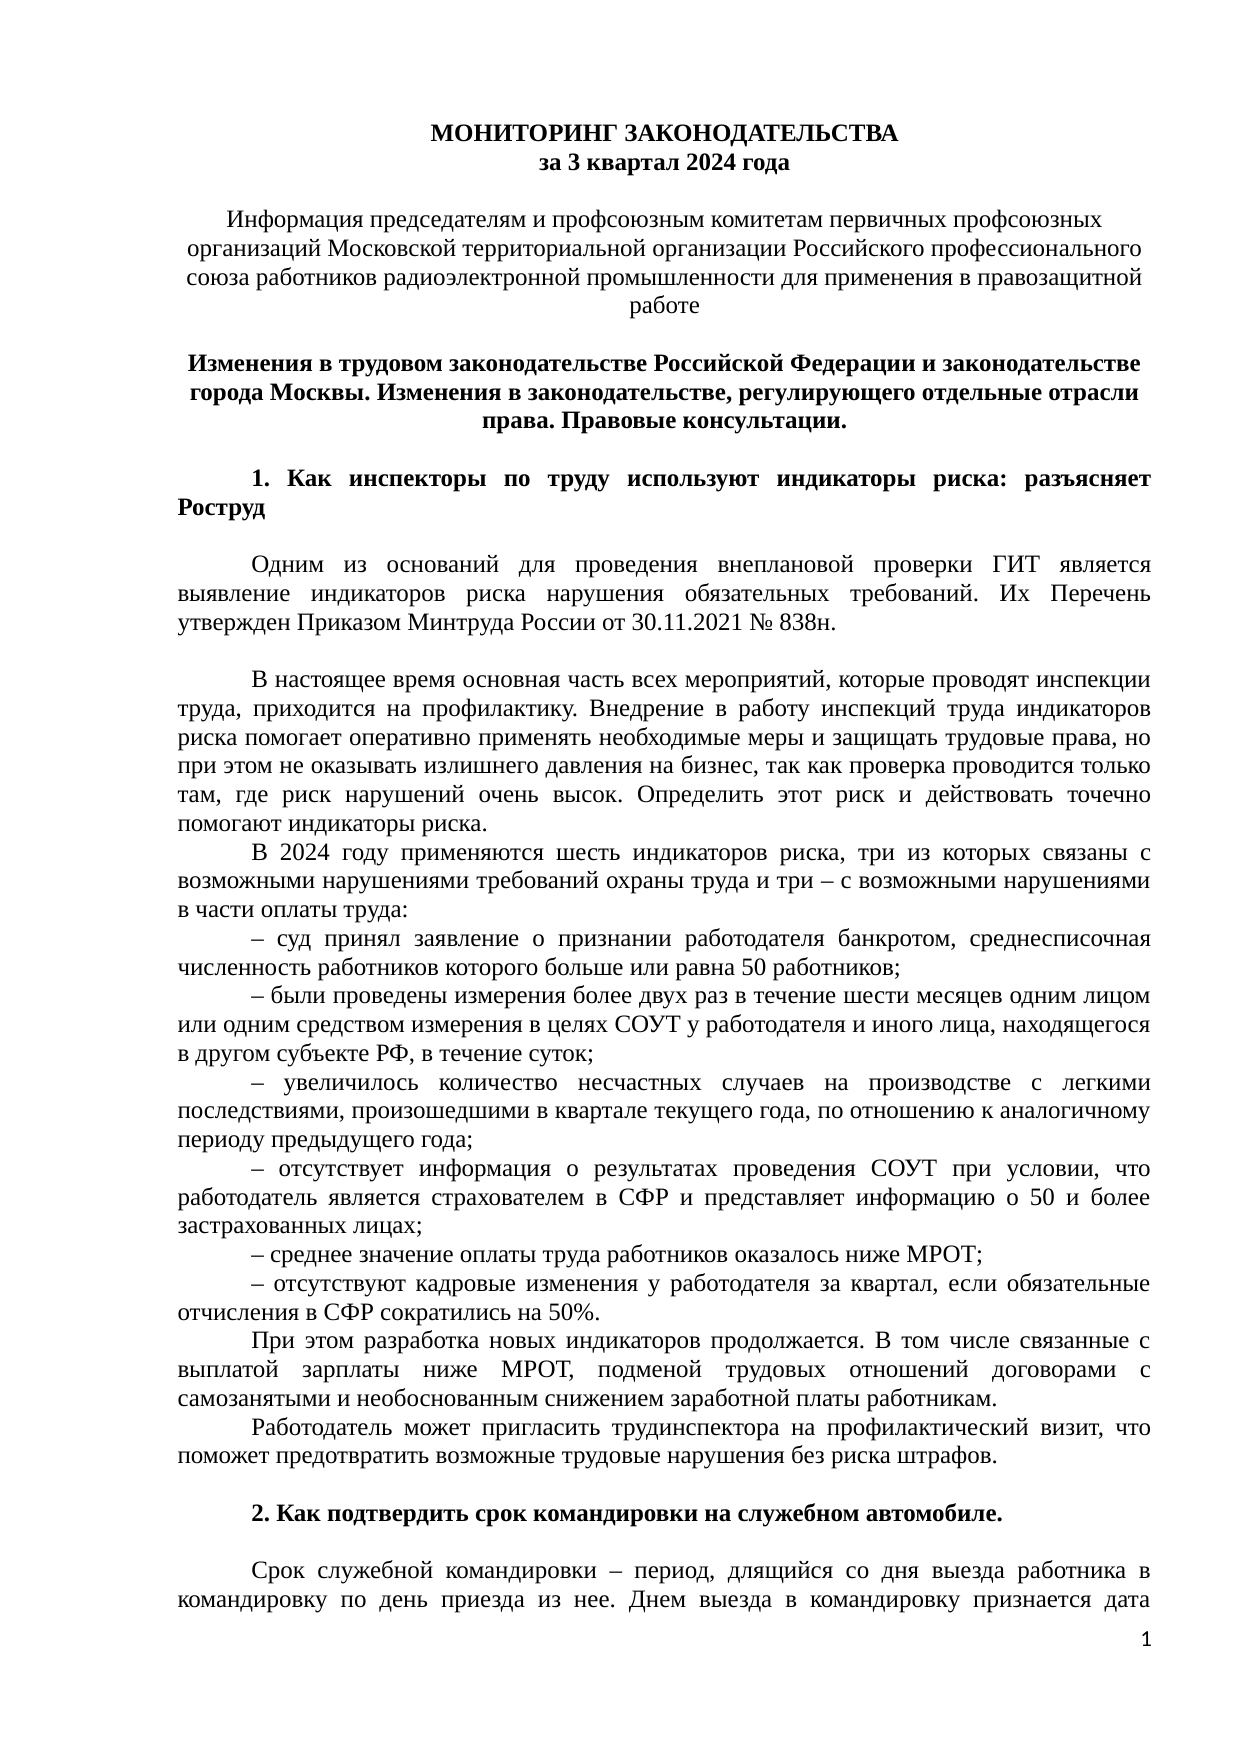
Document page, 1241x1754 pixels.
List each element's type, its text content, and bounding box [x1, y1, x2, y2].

text – увеличилось количество несчастных случаев на производстве с легкими последствиями, произошедшими в квартале текущего года, по отношению к аналогичному периоду предыдущего года; [177, 1067, 1152, 1153]
text 1. Как инспекторы по труду используют индикаторы риска: разъясняет Роструд [177, 463, 1152, 521]
text При этом разработка новых индикаторов продолжается. В том числе связанные с выплатой зарплаты ниже МРОТ, подменой трудовых отношений договорами с самозанятыми и необоснованным снижением заработной платы работникам. [177, 1326, 1152, 1412]
text В настоящее время основная часть всех мероприятий, которые проводят инспекции труда, приходится на профилактику. Внедрение в работу инспекций труда индикаторов риска помогает оперативно применять необходимые меры и защищать трудовые права, но при этом не оказывать излишнего давления на бизнес, так как проверка проводится только там, где риск нарушений очень высок. Определить этот риск и действовать точечно помогают индикаторы риска. [177, 664, 1152, 837]
text Изменения в трудовом законодательстве Российской Федерации и законодательстве города Москвы. Изменения в законодательстве, регулирующего отдельные отрасли права. Правовые консультации. [177, 348, 1152, 434]
text Одним из оснований для проведения внеплановой проверки ГИТ является выявление индикаторов риска нарушения обязательных требований. Их Перечень утвержден Приказом Минтруда России от 30.11.2021 № 838н. [177, 549, 1152, 636]
text Работодатель может пригласить трудинспектора на профилактический визит, что поможет предотвратить возможные трудовые нарушения без риска штрафов. [177, 1412, 1152, 1469]
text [177, 1556, 1152, 1613]
text – были проведены измерения более двух раз в течение шести месяцев одним лицом или одним средством измерения в целях СОУТ у работодателя и иного лица, находящегося в другом субъекте РФ, в течение суток; [177, 981, 1152, 1067]
text – среднее значение оплаты труда работников оказалось ниже МРОТ; [177, 1239, 1152, 1268]
text за 3 квартал 2024 года [177, 147, 1152, 176]
text 2. Как подтвердить срок командировки на служебном автомобиле. [177, 1498, 1152, 1527]
text МОНИТОРИНГ ЗАКОНОДАТЕЛЬСТВА [177, 118, 1152, 147]
text В 2024 году применяются шесть индикаторов риска, три из которых связаны с возможными нарушениями требований охраны труда и три – с возможными нарушениями в части оплаты труда: [177, 837, 1152, 923]
text – отсутствует информация о результатах проведения СОУТ при условии, что работодатель является страхователем в СФР и представляет информацию о 50 и более застрахованных лицах; [177, 1153, 1152, 1239]
text – отсутствуют кадровые изменения у работодателя за квартал, если обязательные отчисления в СФР сократились на 50%. [177, 1268, 1152, 1326]
text – суд принял заявление о признании работодателя банкротом, среднесписочная численность работников которого больше или равна 50 работников; [177, 923, 1152, 981]
text Информация председателям и профсоюзным комитетам первичных профсоюзных организаций Московской территориальной организации Российского профессионального союза работников радиоэлектронной промышленности для применения в правозащитной работе [177, 204, 1152, 319]
